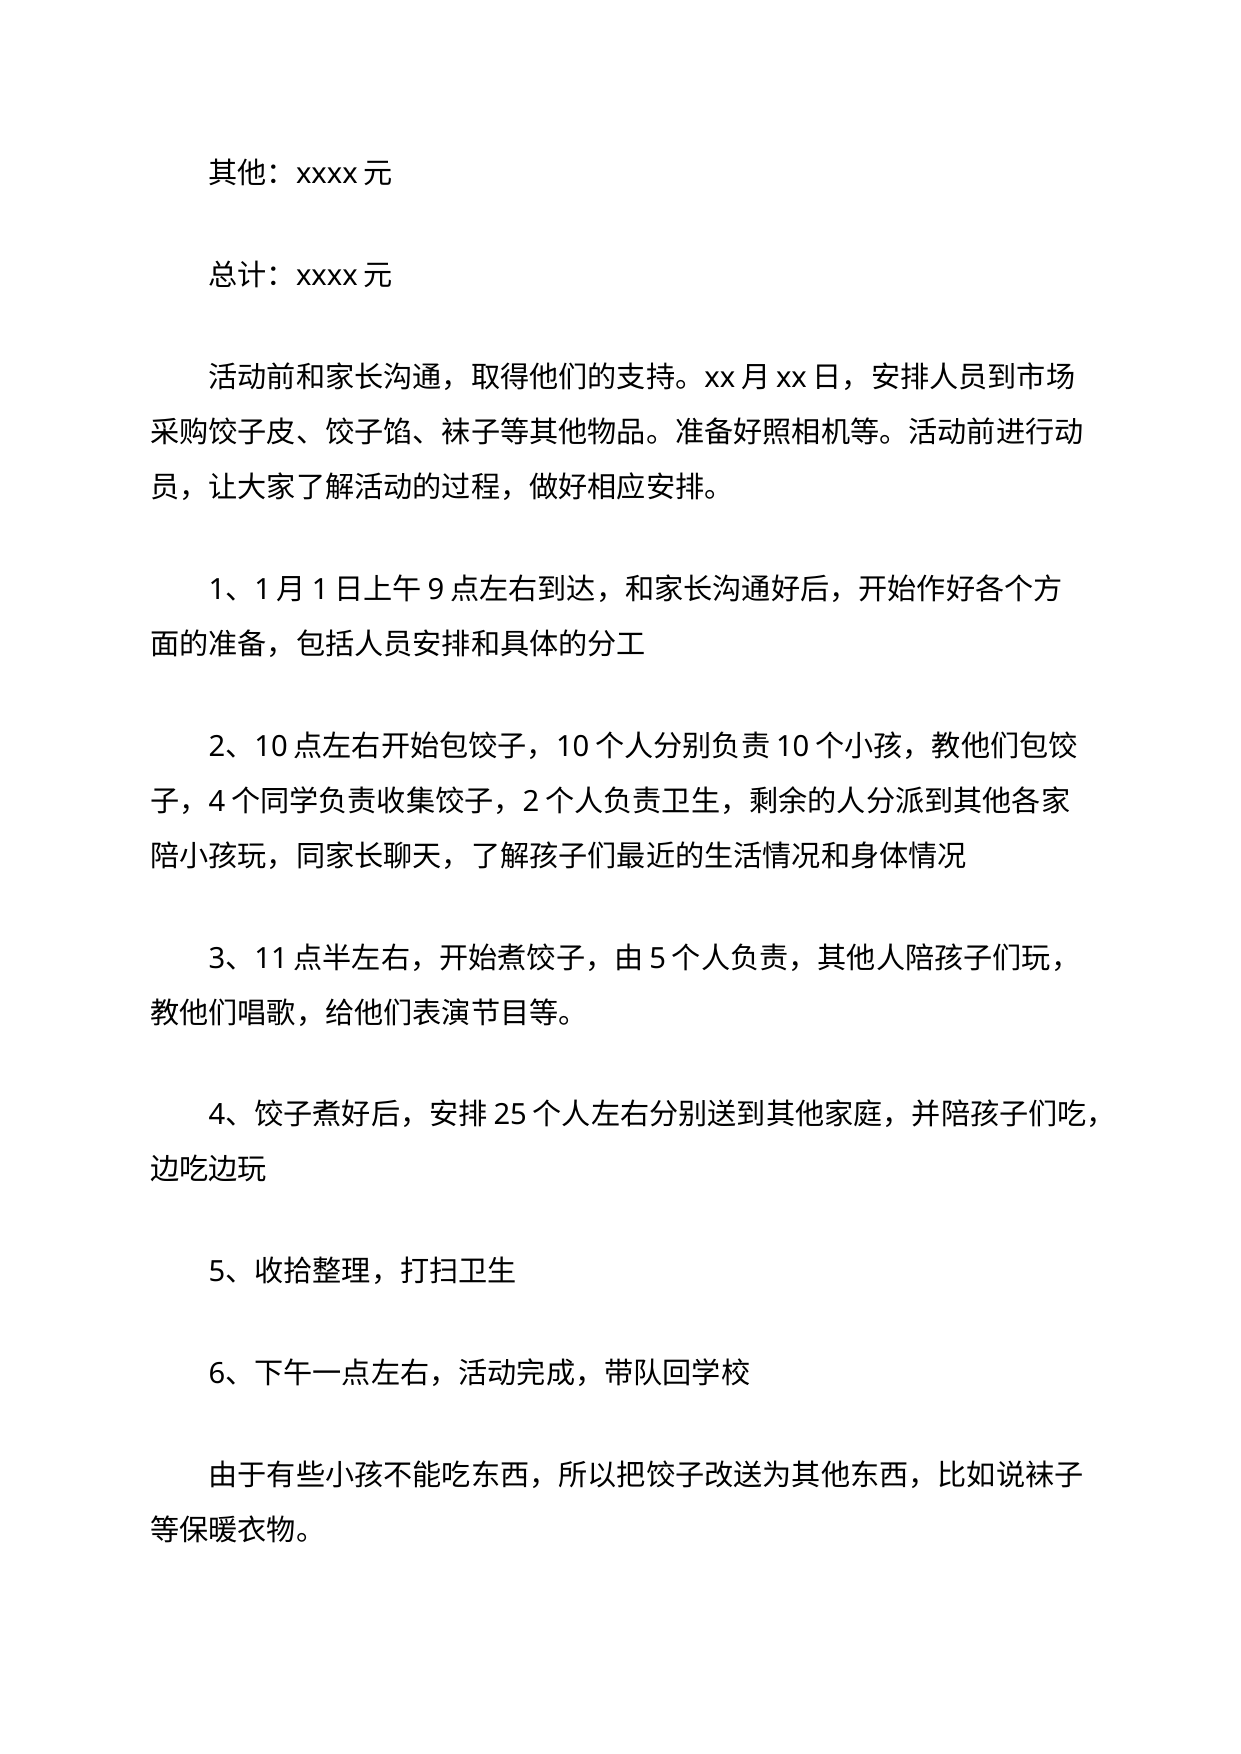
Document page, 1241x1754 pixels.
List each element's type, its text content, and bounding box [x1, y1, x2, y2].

text 由于有些小孩不能吃东西，所以把饺子改送为其他东西，比如说袜子等保暖衣物。 [150, 1452, 1090, 1549]
text 总计：xxxx元 [150, 252, 1090, 294]
text 其他：xxxx元 [150, 150, 1090, 192]
text 6、下午一点左右，活动完成，带队回学校 [150, 1350, 1090, 1392]
text 活动前和家长沟通，取得他们的支持。xx月xx日，安排人员到市场采购饺子皮、饺子馅、袜子等其他物品。准备好照相机等。活动前进行动员，让大家了解活动的过程，做好相应安排。 [150, 354, 1090, 506]
text 3、11点半左右，开始煮饺子，由5个人负责，其他人陪孩子们玩，教他们唱歌，给他们表演节目等。 [150, 934, 1090, 1031]
text 2、10点左右开始包饺子，10个人分别负责10个小孩，教他们包饺子，4个同学负责收集饺子，2个人负责卫生，剩余的人分派到其他各家陪小孩玩，同家长聊天，了解孩子们最近的生活情况和身体情况 [150, 722, 1090, 875]
text 4、饺子煮好后，安排25个人左右分别送到其他家庭，并陪孩子们吃，边吃边玩 [150, 1091, 1090, 1188]
text 1、1月1日上午9点左右到达，和家长沟通好后，开始作好各个方面的准备，包括人员安排和具体的分工 [150, 566, 1090, 663]
text 5、收拾整理，打扫卫生 [150, 1248, 1090, 1290]
